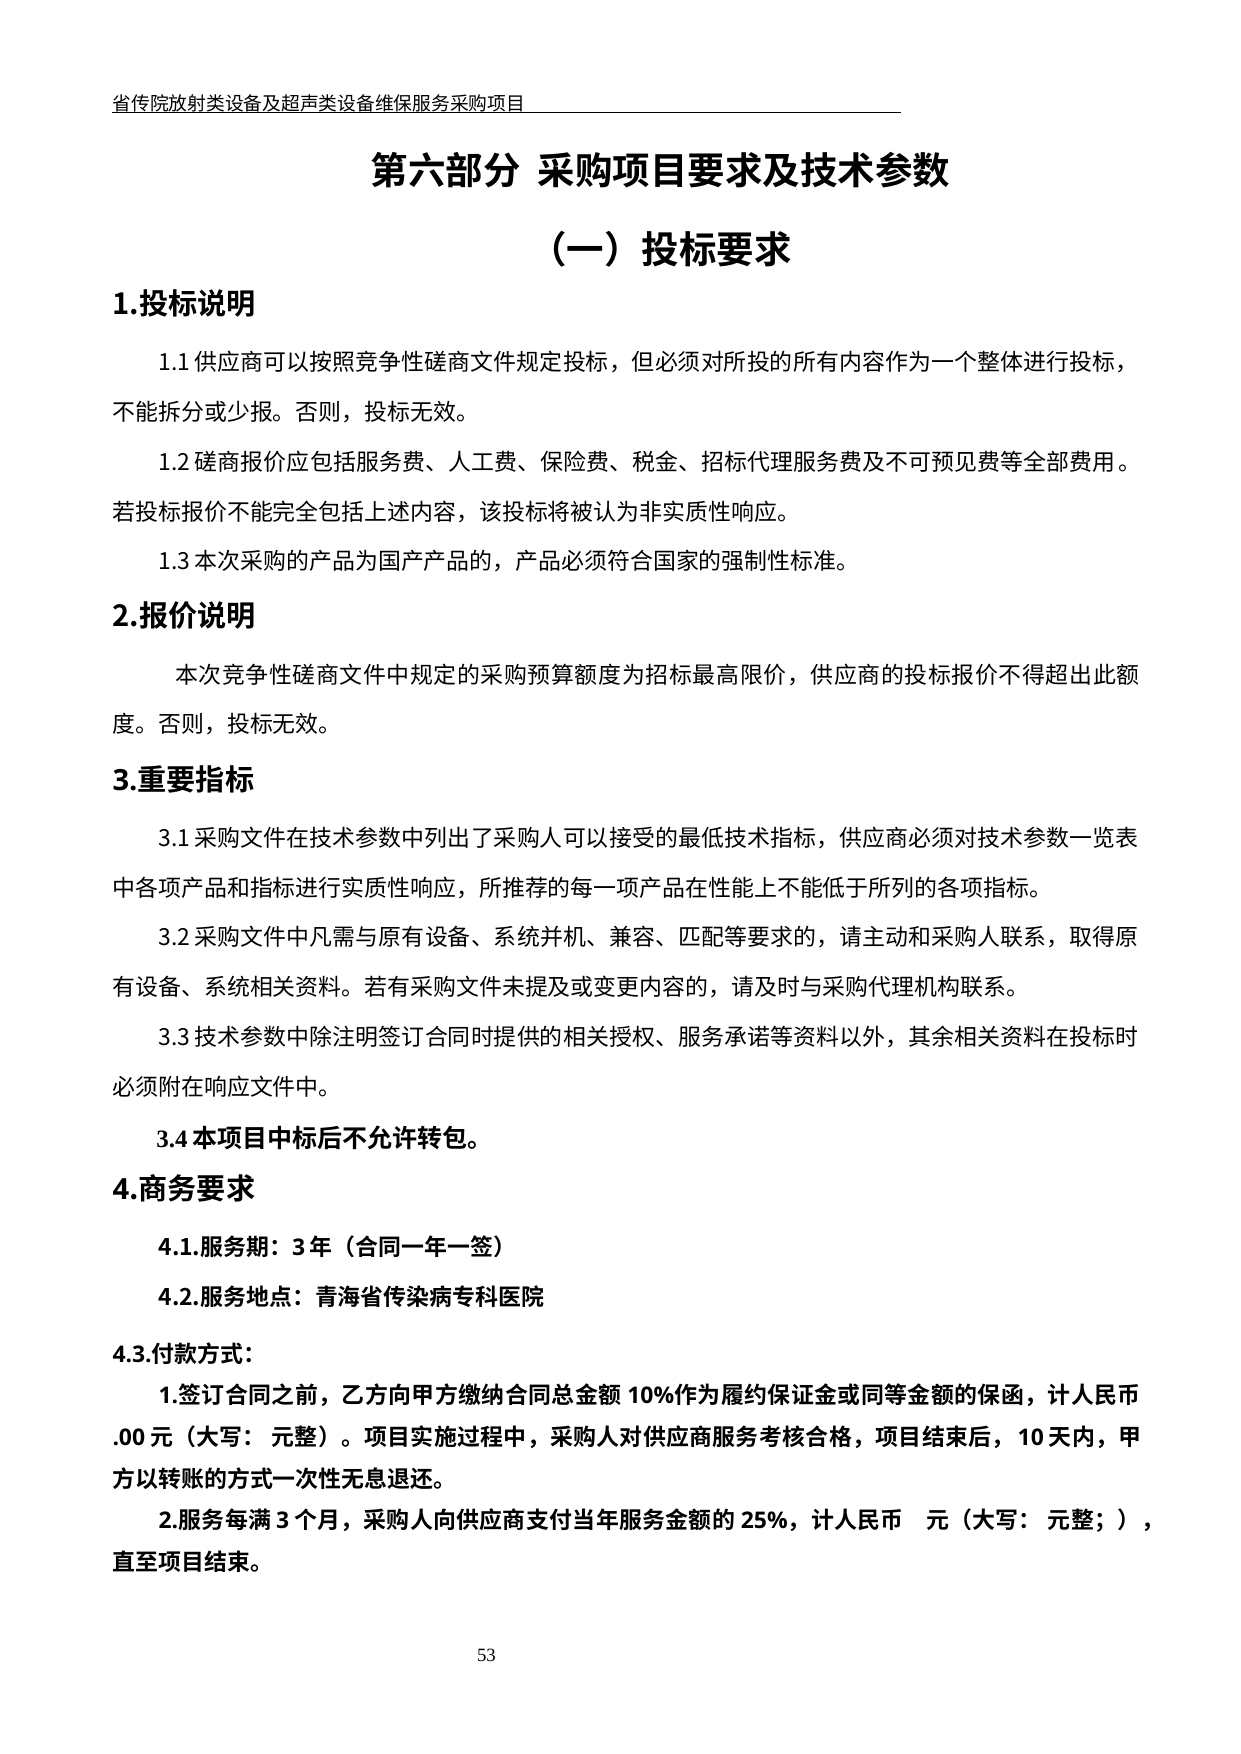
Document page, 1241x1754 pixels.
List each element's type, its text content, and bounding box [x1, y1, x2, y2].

text 1.1供应商可以按照竞争性磋商文件规定投标，但必须对所投的所有内容作为一个整体进行投标，不能拆分或少报。否则，投标无效。 [112, 344, 1142, 427]
title （一）投标要求 [112, 220, 1142, 274]
text 1.2磋商报价应包括服务费、人工费、保险费、税金、招标代理服务费及不可预见费等全部费用。若投标报价不能完全包括上述内容，该投标将被认为非实质性响应。 [112, 444, 1142, 527]
text 3.3技术参数中除注明签订合同时提供的相关授权、服务承诺等资料以外，其余相关资料在投标时必须附在响应文件中。 [112, 1019, 1142, 1102]
text 4.1.服务期：3年（合同一年一签） [112, 1229, 1142, 1262]
text 4.3.付款方式： [112, 1329, 1142, 1370]
title 3.重要指标 [112, 756, 1142, 798]
text 1.签订合同之前，乙方向甲方缴纳合同总金额10%作为履约保证金或同等金额的保函，计人民币 .00元（大写： 元整）。项目实施过程中，采购人对供应商服务考核合格，项目结束后，10天内，甲方以转账的方式一次性无息退还。 [112, 1370, 1142, 1495]
text 本次竞争性磋商文件中规定的采购预算额度为招标最高限价，供应商的投标报价不得超出此额度。否则，投标无效。 [112, 656, 1142, 739]
title 1.投标说明 [112, 281, 1142, 323]
text 2.报价说明 [112, 593, 1142, 635]
title 第六部分 采购项目要求及技术参数 [112, 141, 1142, 195]
text 2.服务每满3个月，采购人向供应商支付当年服务金额的25%，计人民币 元（大写： 元整；），直至项目结束。 [112, 1495, 1142, 1579]
title 4.商务要求 [112, 1165, 1142, 1208]
text 1.3本次采购的产品为国产产品的，产品必须符合国家的强制性标准。 [112, 543, 1142, 576]
text 3.2采购文件中凡需与原有设备、系统并机、兼容、匹配等要求的，请主动和采购人联系，取得原有设备、系统相关资料。若有采购文件未提及或变更内容的，请及时与采购代理机构联系。 [112, 919, 1142, 1002]
text 3.1采购文件在技术参数中列出了采购人可以接受的最低技术指标，供应商必须对技术参数一览表中各项产品和指标进行实质性响应，所推荐的每一项产品在性能上不能低于所列的各项指标。 [112, 819, 1142, 903]
text 3.4本项目中标后不允许转包。 [112, 1118, 1142, 1154]
text 4.2.服务地点：青海省传染病专科医院 [112, 1279, 1142, 1312]
